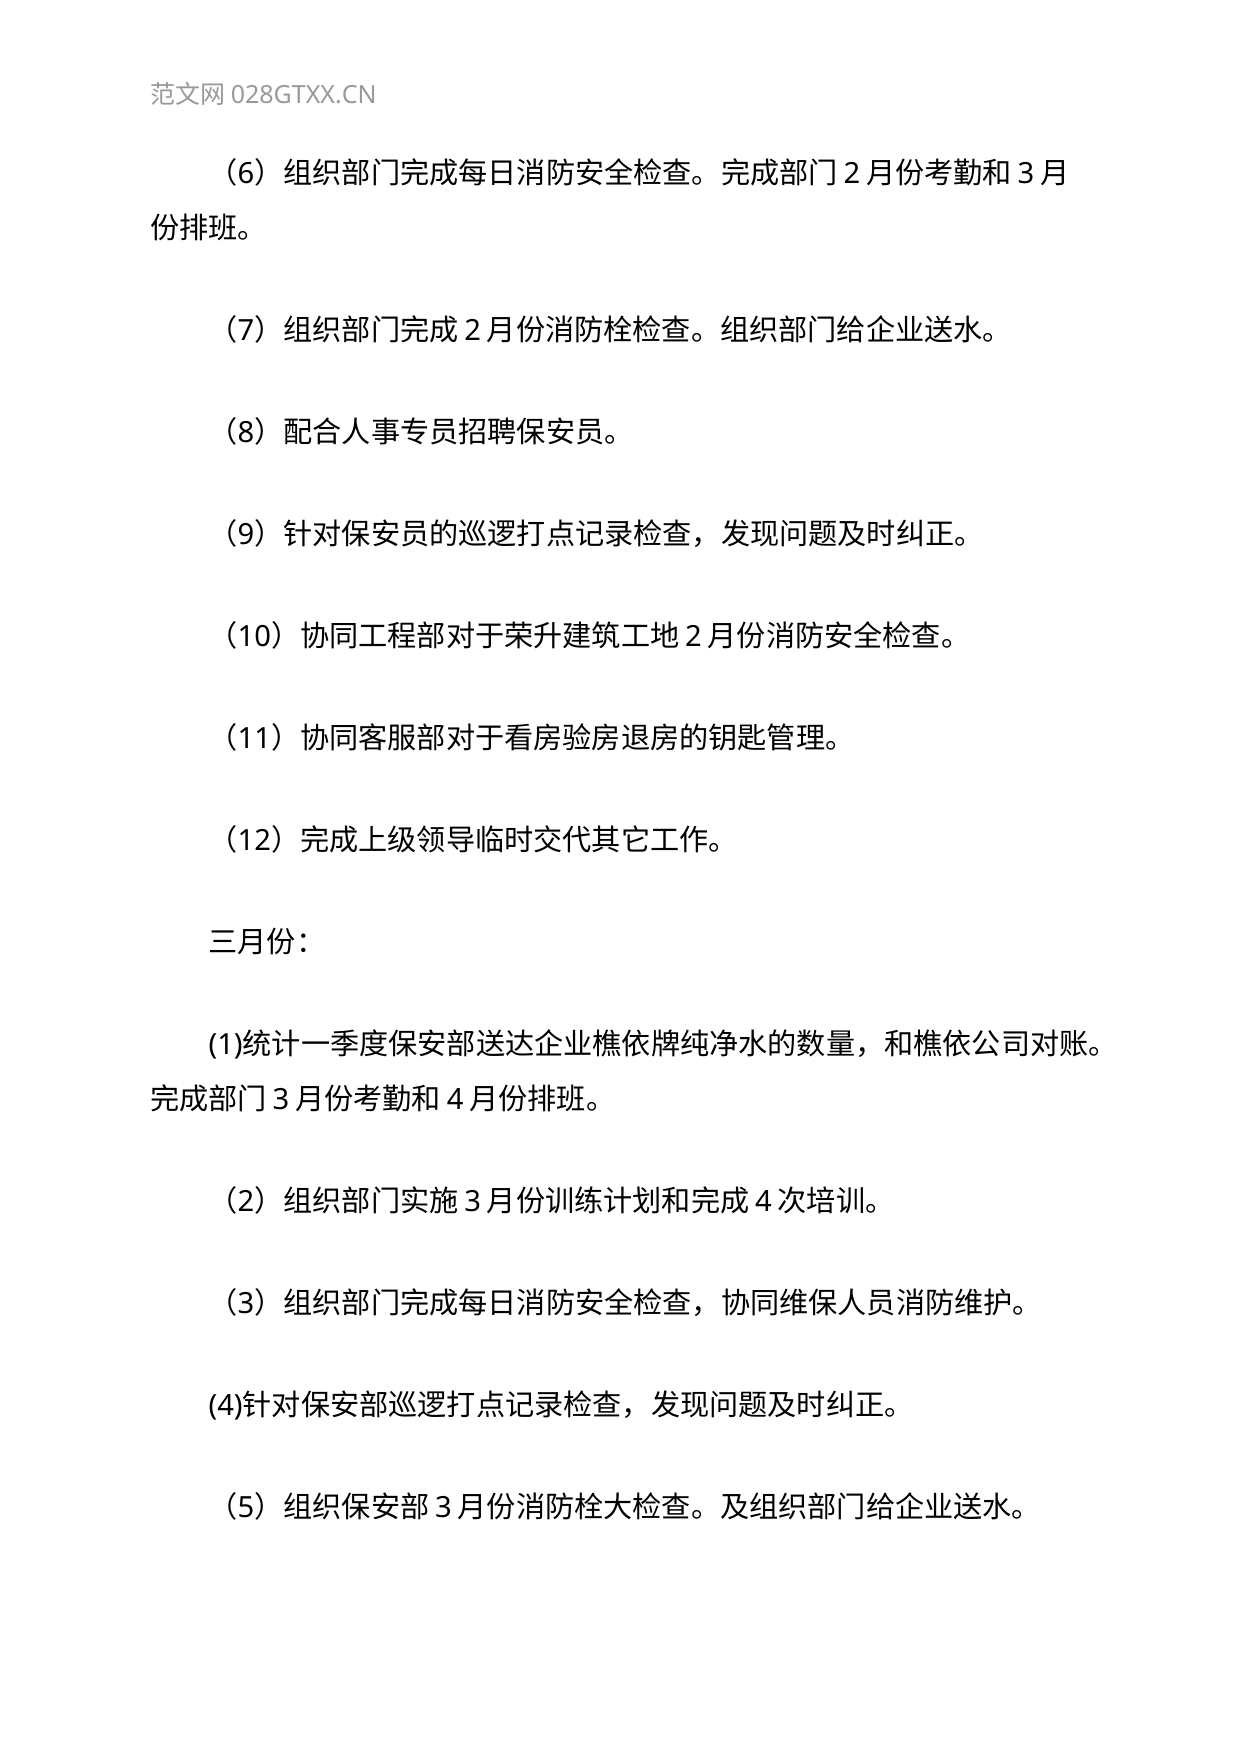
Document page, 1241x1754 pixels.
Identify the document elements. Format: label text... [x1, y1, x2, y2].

text （3）组织部门完成每日消防安全检查，协同维保人员消防维护。 [150, 1279, 1090, 1322]
text （8）配合人事专员招聘保安员。 [150, 409, 1090, 451]
text （11）协同客服部对于看房验房退房的钥匙管理。 [150, 715, 1090, 757]
text （10）协同工程部对于荣升建筑工地2月份消防安全检查。 [150, 613, 1090, 655]
text （9）针对保安员的巡逻打点记录检查，发现问题及时纠正。 [150, 511, 1090, 553]
text (1)统计一季度保安部送达企业樵依牌纯净水的数量，和樵依公司对账。完成部门3月份考勤和4月份排班。 [150, 1020, 1090, 1118]
text （6）组织部门完成每日消防安全检查。完成部门2月份考勤和3月份排班。 [150, 150, 1090, 247]
text （12）完成上级领导临时交代其它工作。 [150, 817, 1090, 859]
text （2）组织部门实施3月份训练计划和完成4次培训。 [150, 1177, 1090, 1220]
text (4)针对保安部巡逻打点记录检查，发现问题及时纠正。 [150, 1381, 1090, 1424]
text 三月份： [150, 919, 1090, 961]
text （5）组织保安部3月份消防栓大检查。及组织部门给企业送水。 [150, 1483, 1090, 1526]
text （7）组织部门完成2月份消防栓检查。组织部门给企业送水。 [150, 307, 1090, 349]
